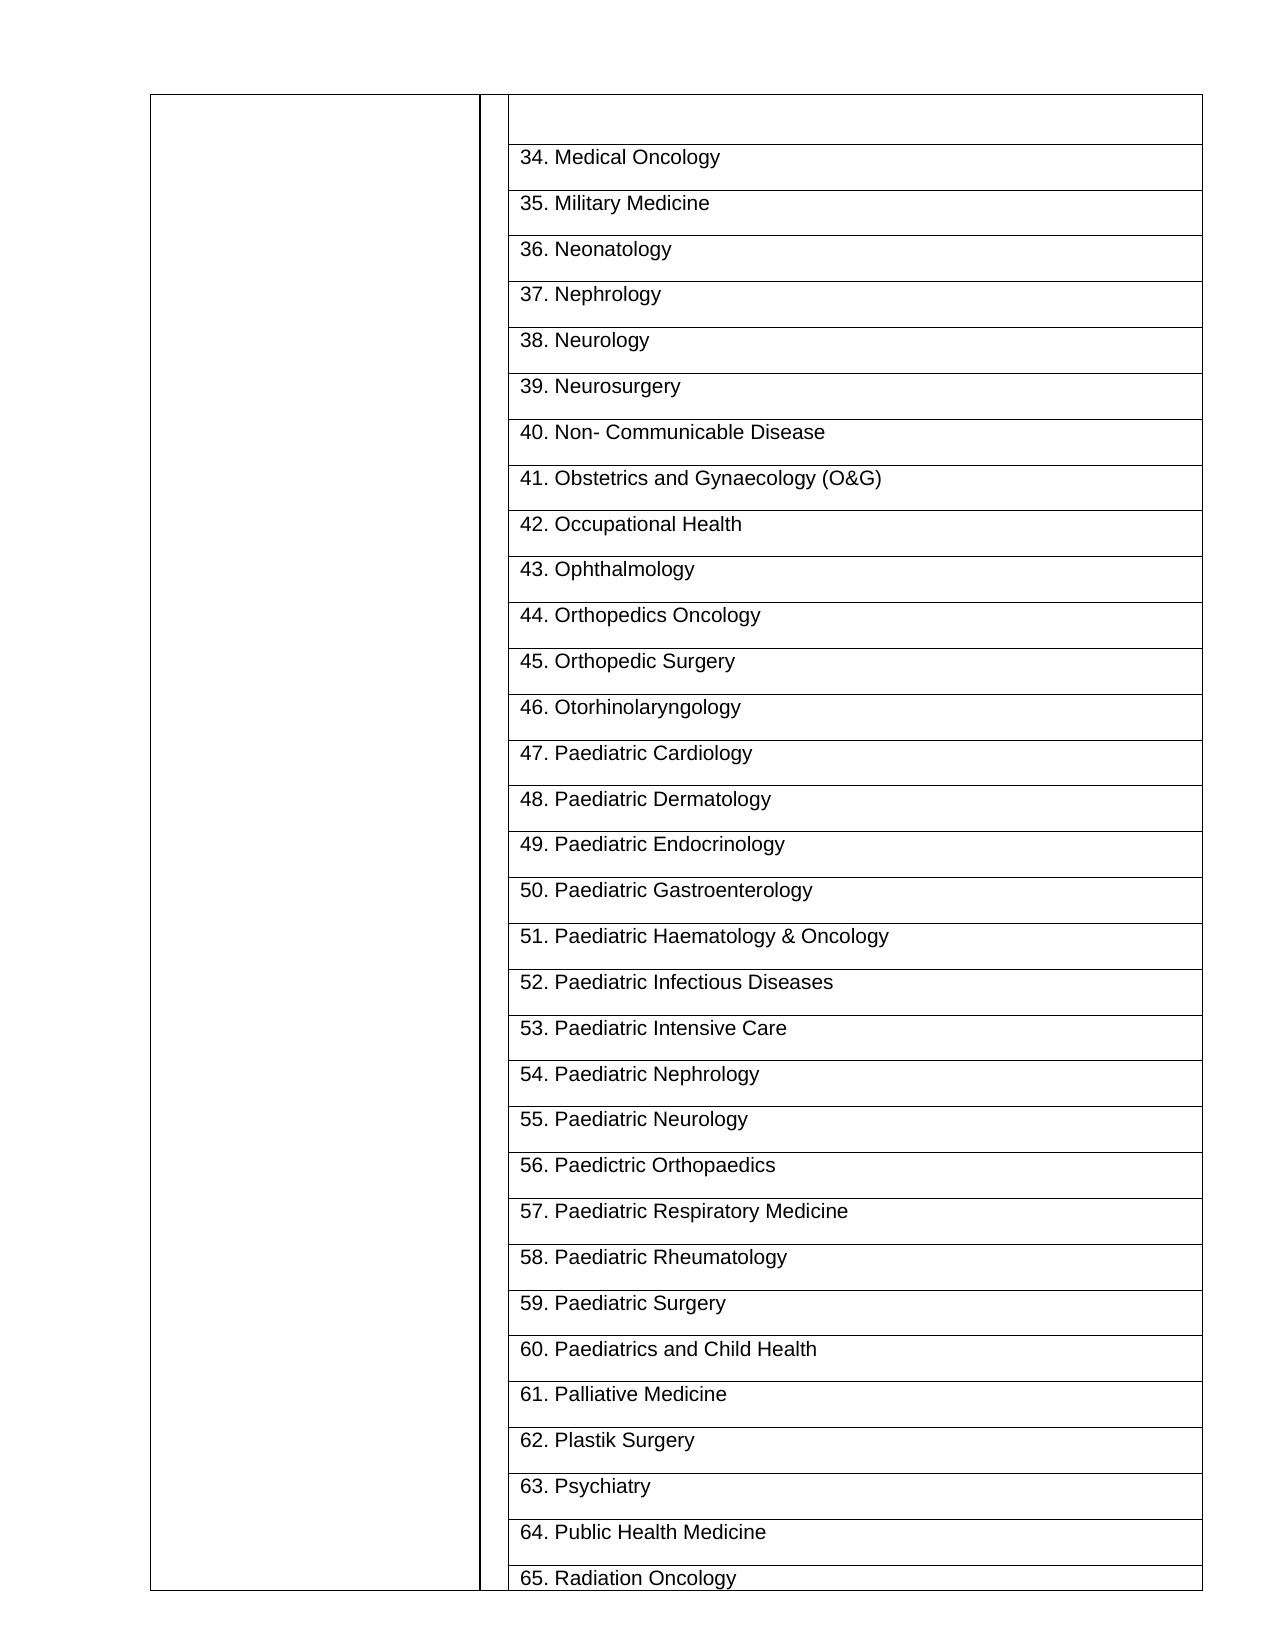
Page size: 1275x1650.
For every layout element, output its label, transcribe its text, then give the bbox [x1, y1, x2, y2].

table_cell 40. Non- Communicable Disease [509, 420, 1202, 464]
table_cell 59. Paediatric Surgery [509, 1291, 1202, 1335]
table_cell 43. Ophthalmology [509, 557, 1202, 602]
table_cell 45. Orthopedic Surgery [509, 649, 1202, 694]
table_cell 38. Neurology [509, 328, 1202, 373]
table_cell 41. Obstetrics and Gynaecology (O&G) [509, 466, 1202, 510]
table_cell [509, 1566, 1202, 1589]
table_cell 61. Palliative Medicine [509, 1382, 1202, 1427]
table_cell 54. Paediatric Nephrology [509, 1061, 1202, 1106]
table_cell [509, 95, 1202, 144]
table_cell 48. Paediatric Dermatology [509, 786, 1202, 831]
table_cell 42. Occupational Health [509, 511, 1202, 556]
table_cell 50. Paediatric Gastroenterology [509, 878, 1202, 923]
table_cell 39. Neurosurgery [509, 374, 1202, 419]
table_cell 57. Paediatric Respiratory Medicine [509, 1199, 1202, 1244]
table_cell 53. Paediatric Intensive Care [509, 1016, 1202, 1060]
table_cell 64. Public Health Medicine [509, 1520, 1202, 1564]
table_cell 52. Paediatric Infectious Diseases [509, 970, 1202, 1014]
table_cell 46. Otorhinolaryngology [509, 695, 1202, 739]
table_cell 47. Paediatric Cardiology [509, 741, 1202, 785]
table_cell 34. Medical Oncology [509, 145, 1202, 189]
table_cell 44. Orthopedics Oncology [509, 603, 1202, 648]
table_cell 49. Paediatric Endocrinology [509, 832, 1202, 877]
table_cell 51. Paediatric Haematology & Oncology [509, 924, 1202, 969]
table_cell 58. Paediatric Rheumatology [509, 1245, 1202, 1289]
table_cell 63. Psychiatry [509, 1474, 1202, 1519]
table_cell 60. Paediatrics and Child Health [509, 1336, 1202, 1381]
table_cell 55. Paediatric Neurology [509, 1107, 1202, 1152]
table_cell 36. Neonatology [509, 236, 1202, 281]
table_cell 62. Plastik Surgery [509, 1428, 1202, 1473]
table_cell 37. Nephrology [509, 282, 1202, 327]
table_cell 35. Military Medicine [509, 191, 1202, 235]
table_cell 56. Paedictric Orthopaedics [509, 1153, 1202, 1198]
